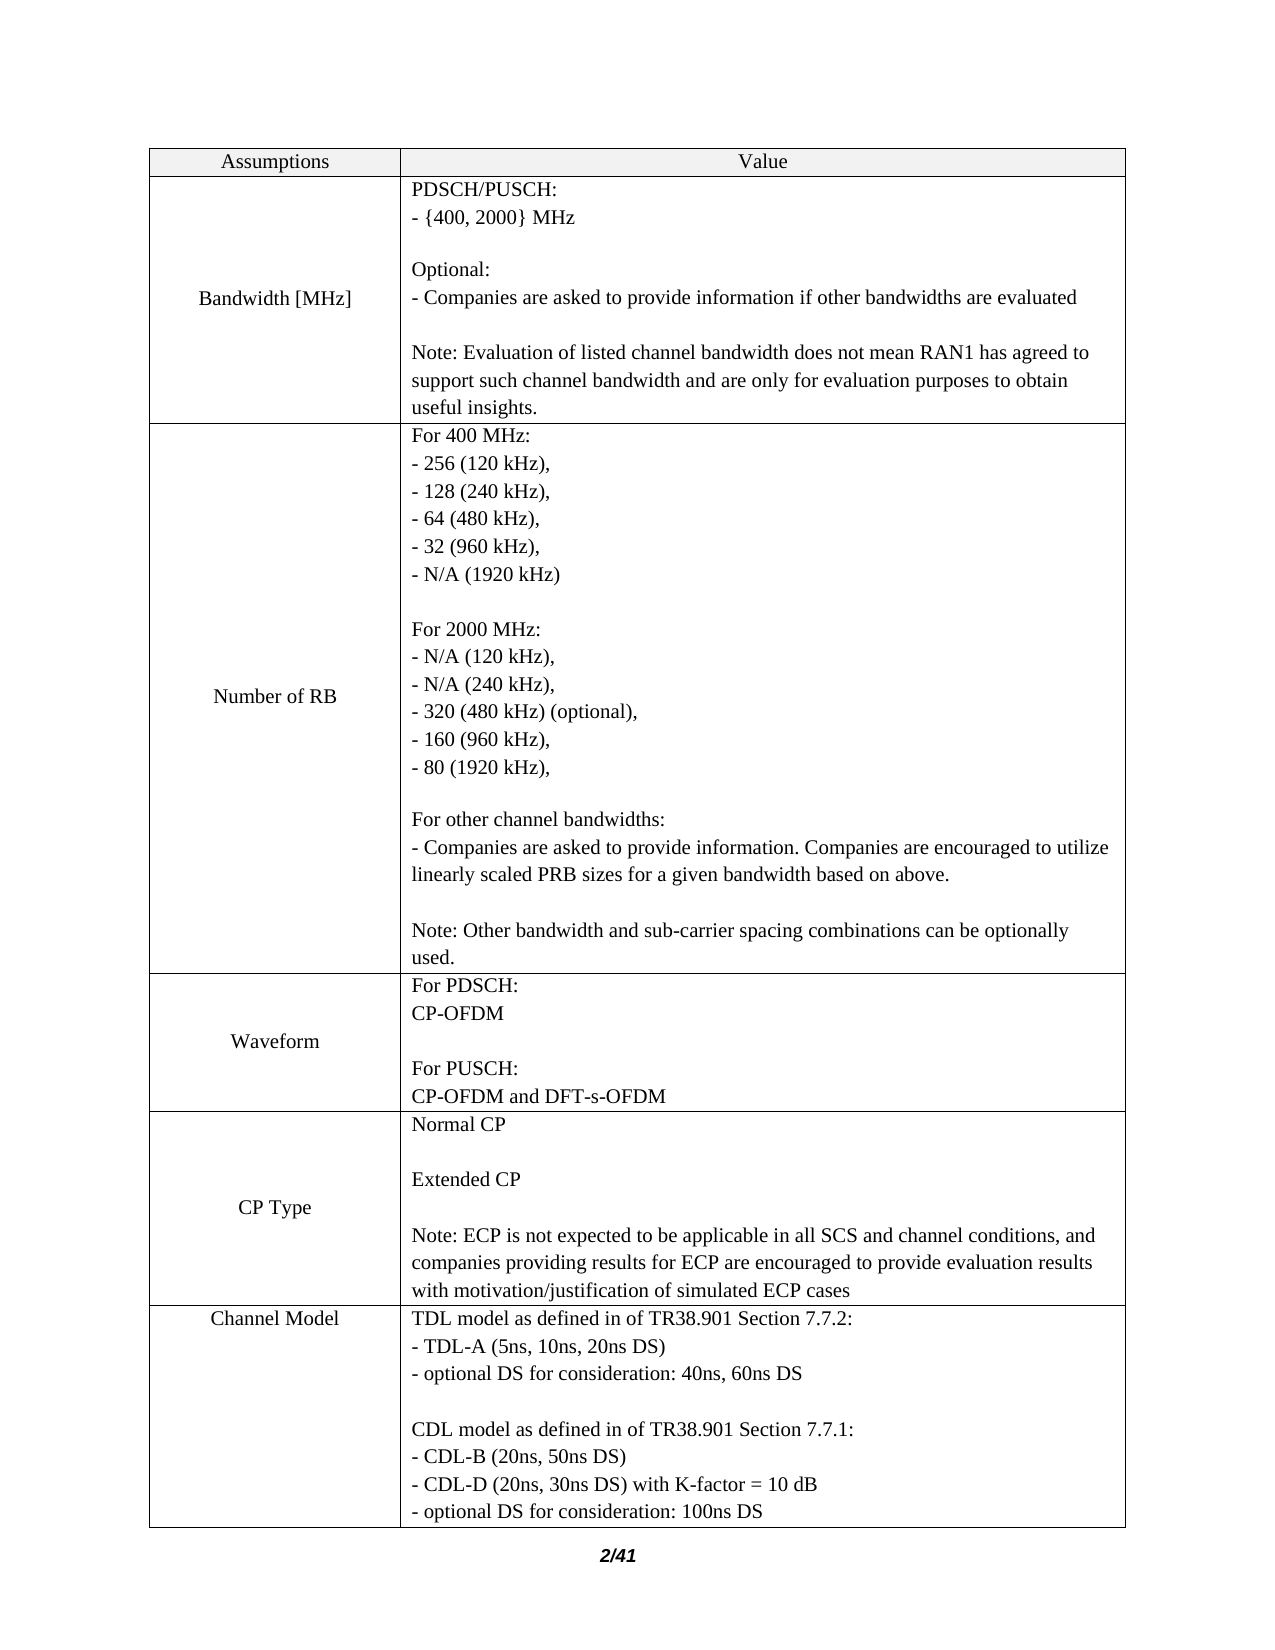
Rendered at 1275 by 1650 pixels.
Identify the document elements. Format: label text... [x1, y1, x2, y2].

table_cell Normal CP Extended CP Note: ECP is not expected to be applicable in all SCS and channel conditions, and companies providing results for ECP are encouraged to provide evaluation results with motivation/justification of simulated ECP cases [401, 1112, 1125, 1305]
table_cell CP Type [150, 1112, 400, 1305]
table_cell PDSCH/PUSCH: - {400, 2000} MHz Optional: - Companies are asked to provide information if other bandwidths are evaluated Note: Evaluation of listed channel bandwidth does not mean RAN1 has agreed to support such channel bandwidth and are only for evaluation purposes to obtain useful insights. [401, 177, 1125, 422]
table_header Value [401, 149, 1125, 176]
table_cell Number of RB [150, 424, 400, 972]
table_cell For 400 MHz: - 256 (120 kHz), - 128 (240 kHz), - 64 (480 kHz), - 32 (960 kHz), - N/A (1920 kHz) For 2000 MHz: - N/A (120 kHz), - N/A (240 kHz), - 320 (480 kHz) (optional), - 160 (960 kHz), - 80 (1920 kHz), For other channel bandwidths: - Companies are asked to provide information. Companies are encouraged to utilize linearly scaled PRB sizes for a given bandwidth based on above. Note: Other bandwidth and sub-carrier spacing combinations can be optionally used. [401, 424, 1125, 972]
table_cell For PDSCH: CP-OFDM For PUSCH: CP-OFDM and DFT-s-OFDM [401, 974, 1125, 1111]
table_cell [401, 1306, 1125, 1527]
table_cell Bandwidth [MHz] [150, 177, 400, 422]
table_cell Channel Model [150, 1306, 400, 1527]
table_cell Waveform [150, 974, 400, 1111]
table_header Assumptions [150, 149, 400, 176]
